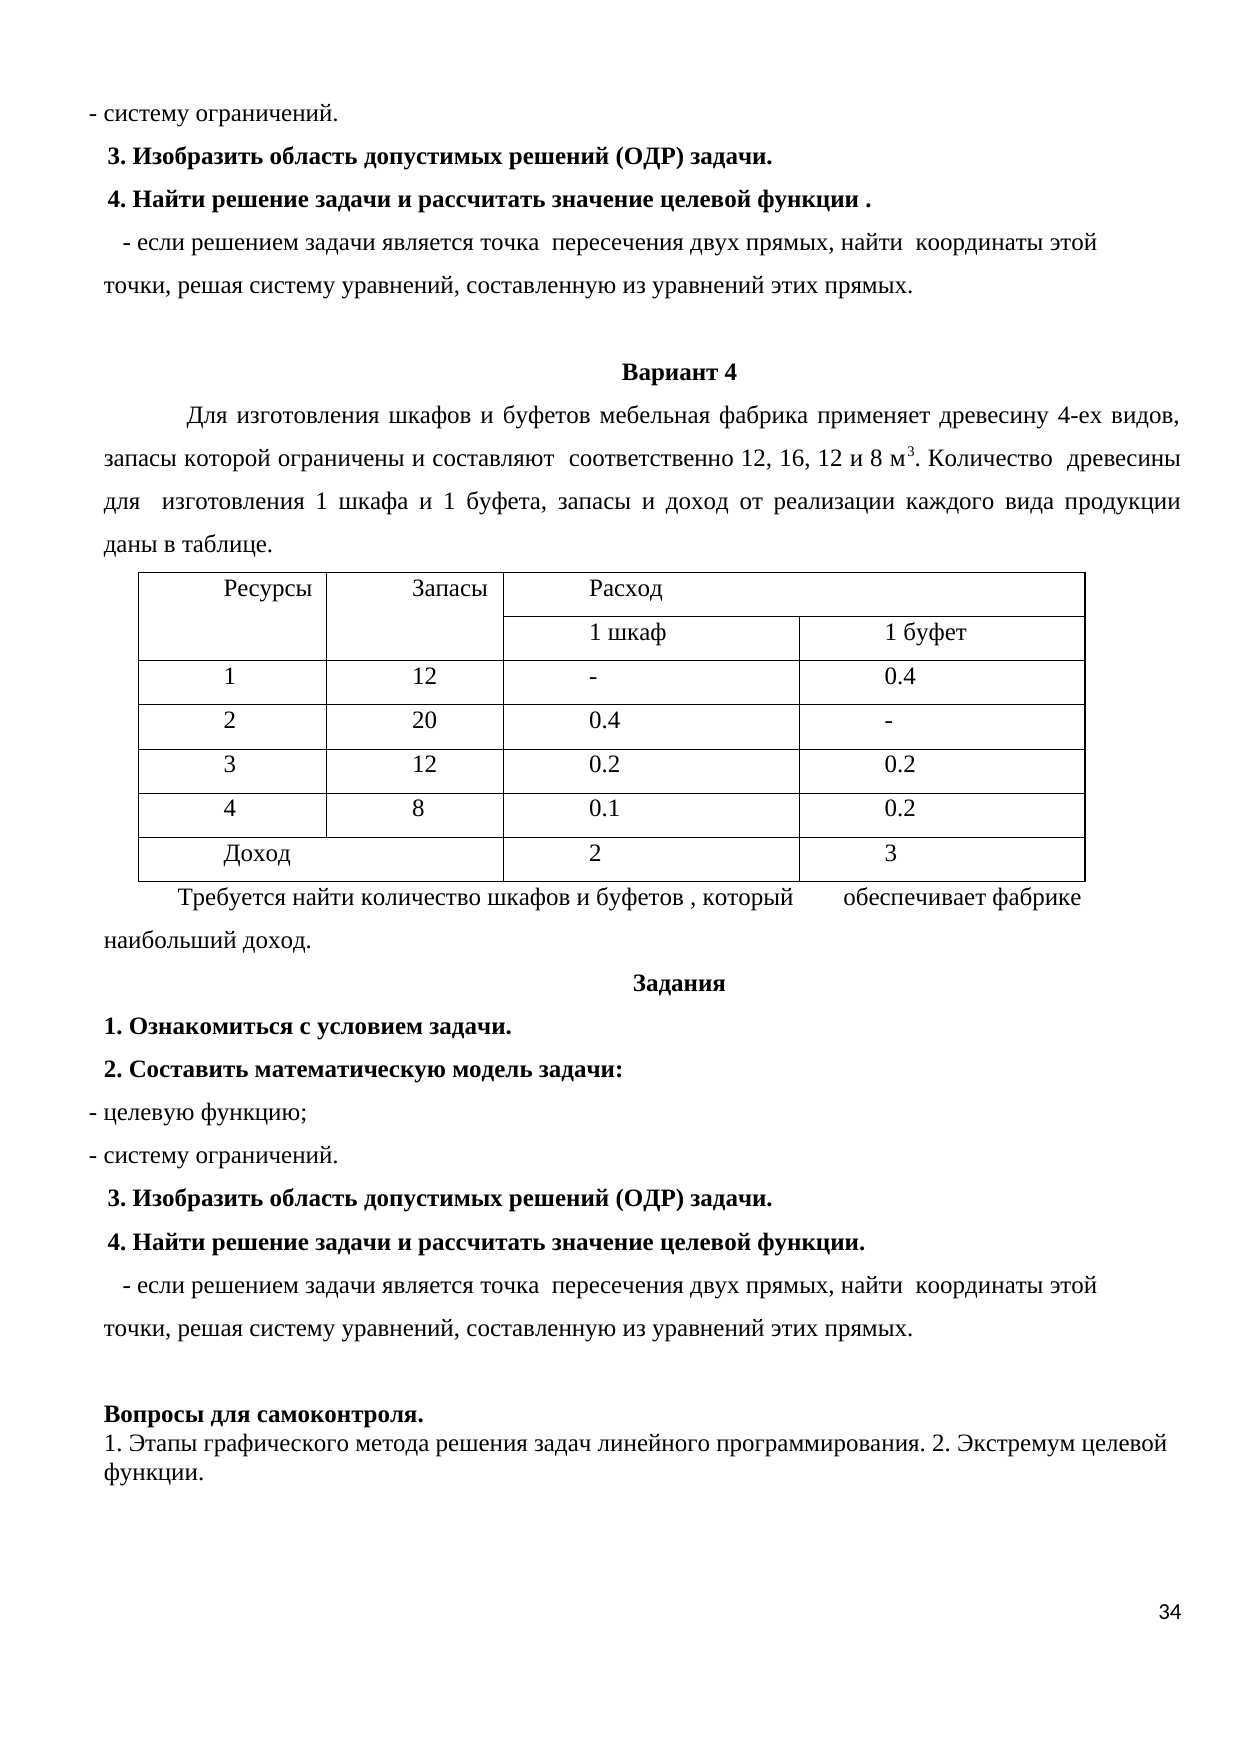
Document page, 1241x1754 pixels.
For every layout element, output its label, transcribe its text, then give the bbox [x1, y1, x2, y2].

text 4. Найти решение задачи и рассчитать значение целевой функции. [59, 1227, 1181, 1255]
table_cell Доход [139, 838, 503, 881]
text 1. Этапы графического метода решения задач линейного программирования. 2. Экстремум целевой функции. [103, 1428, 1181, 1485]
table_cell 3 [800, 838, 1084, 881]
text 1. Ознакомиться с условием задачи. [103, 1011, 1181, 1040]
table_cell - [800, 705, 1084, 748]
table_cell 0.2 [800, 794, 1084, 837]
text - систему ограничений. [59, 98, 1181, 127]
table_cell 2 [504, 838, 799, 881]
table_cell 0.2 [800, 750, 1084, 792]
text - если решением задачи является точка пересечения двух прямых, найти координаты этой точки, решая систему уравнений, составленную из уравнений этих прямых. [103, 1270, 1181, 1342]
text - систему ограничений. [59, 1140, 1181, 1169]
table_cell 12 [327, 750, 503, 792]
text 2. Составить математическую модель задачи: [103, 1054, 1181, 1083]
table_cell 1 [139, 661, 326, 704]
text Задания [103, 968, 1181, 997]
table_cell 1 шкаф [504, 617, 799, 660]
text Вопросы для самоконтроля. [103, 1399, 1181, 1428]
text Требуется найти количество шкафов и буфетов , который обеспечивает фабрике наибольший доход. [103, 882, 1181, 953]
table_cell - [504, 661, 799, 704]
table_cell 0.4 [504, 705, 799, 748]
table_cell 2 [139, 705, 326, 748]
table_header Запасы [327, 573, 503, 660]
text 3. Изобразить область допустимых решений (ОДР) задачи. [59, 1183, 1181, 1212]
text Для изготовления шкафов и буфетов мебельная фабрика применяет древесину 4-ех видов, запасы которой ограничены и составляют соответственно 12, 16, 12 и 8 м3. Количество древесины для изготовления 1 шкафа и 1 буфета, запасы и доход от реализации каждого вида продукции даны в таблице. [103, 400, 1181, 558]
table_cell 4 [139, 794, 326, 837]
table_cell 12 [327, 661, 503, 704]
table_cell 8 [327, 794, 503, 837]
text 3. Изобразить область допустимых решений (ОДР) задачи. [59, 141, 1181, 170]
table_header Ресурсы [139, 573, 326, 660]
text Вариант 4 [103, 357, 1181, 385]
table_cell 1 буфет [800, 617, 1084, 660]
table_cell 0.4 [800, 661, 1084, 704]
table_header Расход [504, 573, 1084, 616]
text 4. Найти решение задачи и рассчитать значение целевой функции . [59, 184, 1181, 213]
text - если решением задачи является точка пересечения двух прямых, найти координаты этой точки, решая систему уравнений, составленную из уравнений этих прямых. [103, 227, 1181, 299]
table_cell 3 [139, 750, 326, 792]
table_cell 20 [327, 705, 503, 748]
table_cell 0.2 [504, 750, 799, 792]
text - целевую функцию; [59, 1097, 1181, 1126]
table_cell 0.1 [504, 794, 799, 837]
